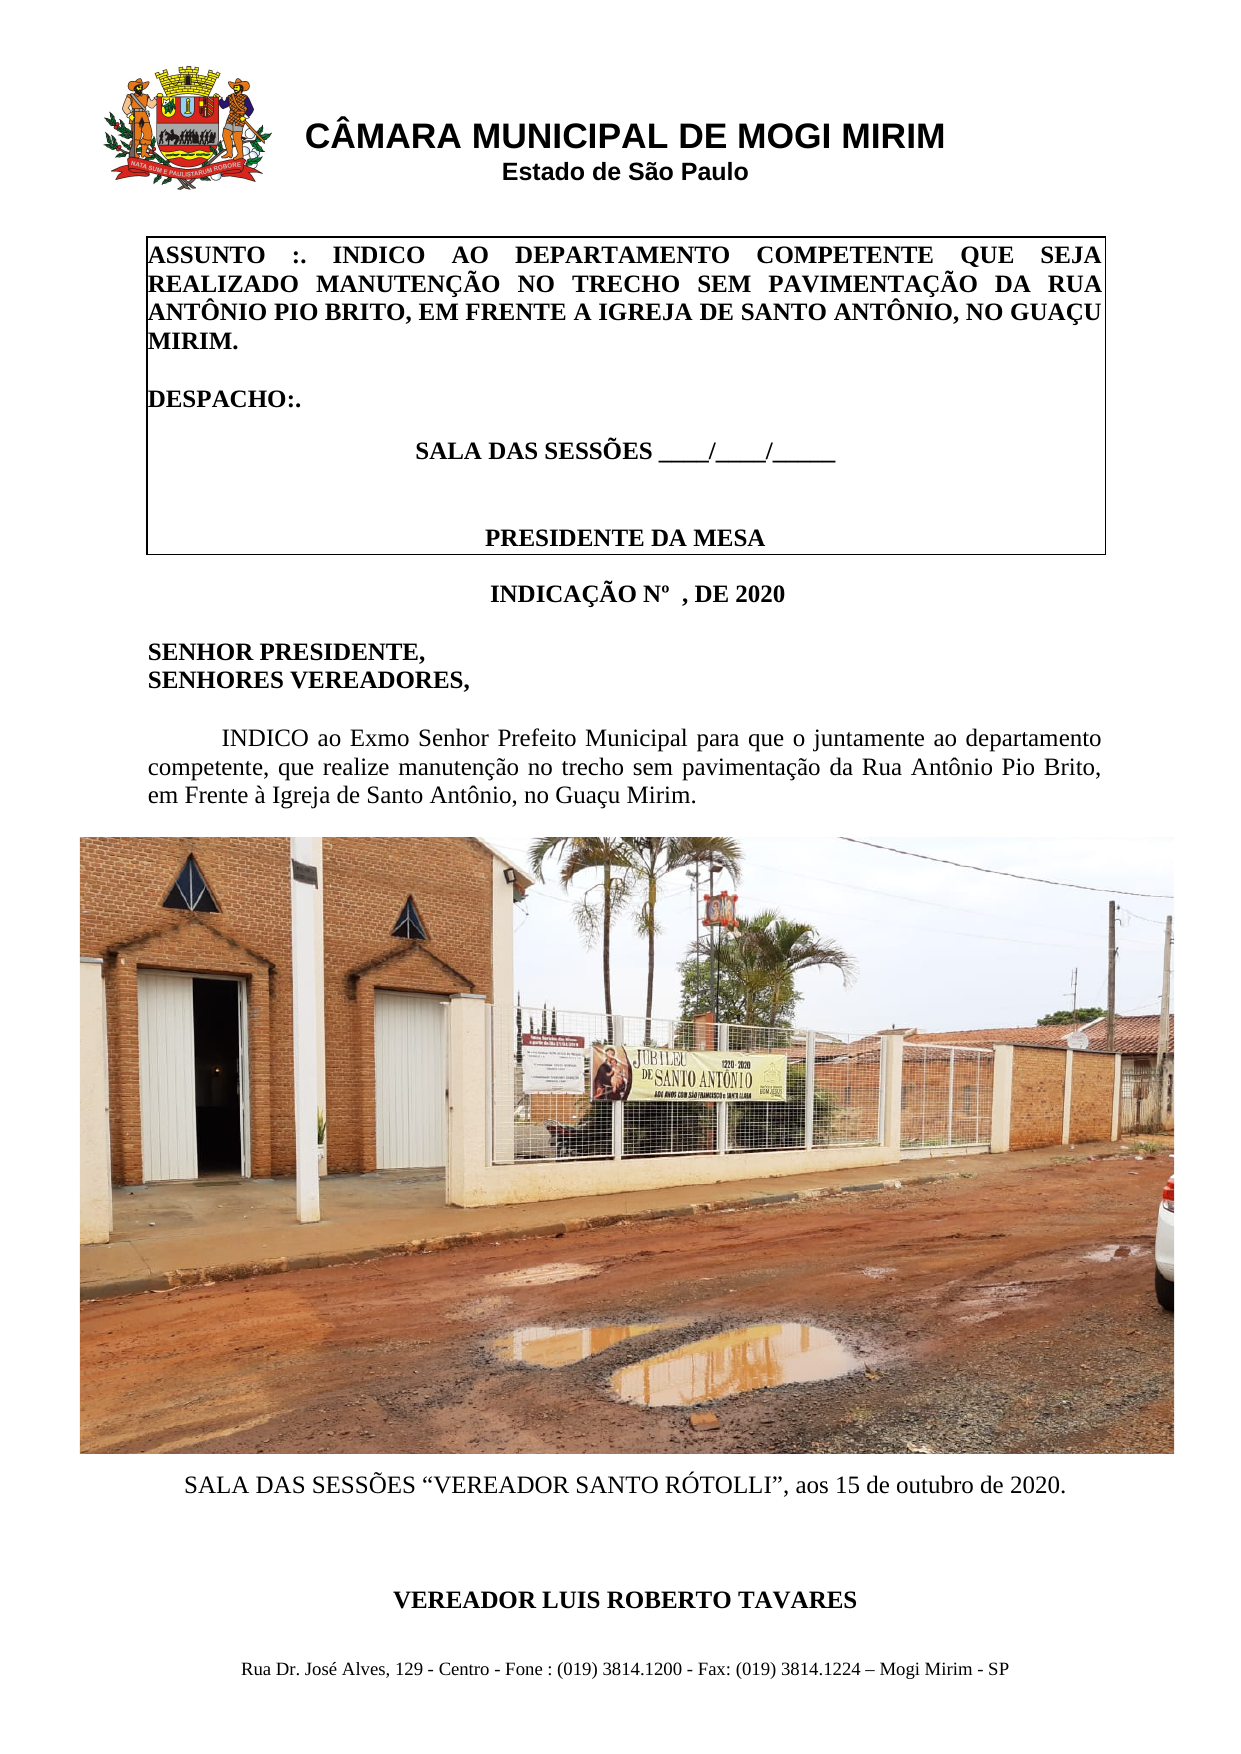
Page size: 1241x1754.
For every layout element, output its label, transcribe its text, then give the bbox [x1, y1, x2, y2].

text VEREADOR LUIS ROBERTO TAVARES [148, 1585, 1103, 1614]
text SALA DAS SESSÕES ____/____/_____ [148, 436, 1103, 465]
text INDICAÇÃO Nº , DE 2020 [148, 579, 1103, 608]
text SENHOR PRESIDENTE, [148, 637, 1103, 665]
text SENHORES VEREADORES, [148, 665, 1103, 694]
text ASSUNTO :. INDICO AO DEPARTAMENTO COMPETENTE QUE SEJA REALIZADO MANUTENÇÃO NO TRECHO SEM PAVIMENTAÇÃO DA RUA ANTÔNIO PIO BRITO, EM FRENTE A IGREJA DE SANTO ANTÔNIO, NO GUAÇU MIRIM. [148, 238, 1105, 355]
text INDICO ao Exmo Senhor Prefeito Municipal para que o juntamente ao departamento competente, que realize manutenção no trecho sem pavimentação da Rua Antônio Pio Brito, em Frente à Igreja de Santo Antônio, no Guaçu Mirim. [148, 723, 1103, 809]
text DESPACHO:. [148, 384, 1103, 412]
text PRESIDENTE DA MESA [148, 519, 1105, 554]
picture [79, 837, 1175, 1454]
picture [102, 66, 273, 190]
text SALA DAS SESSÕES “VEREADOR SANTO RÓTOLLI”, aos 15 de outubro de 2020. [148, 1470, 1103, 1499]
